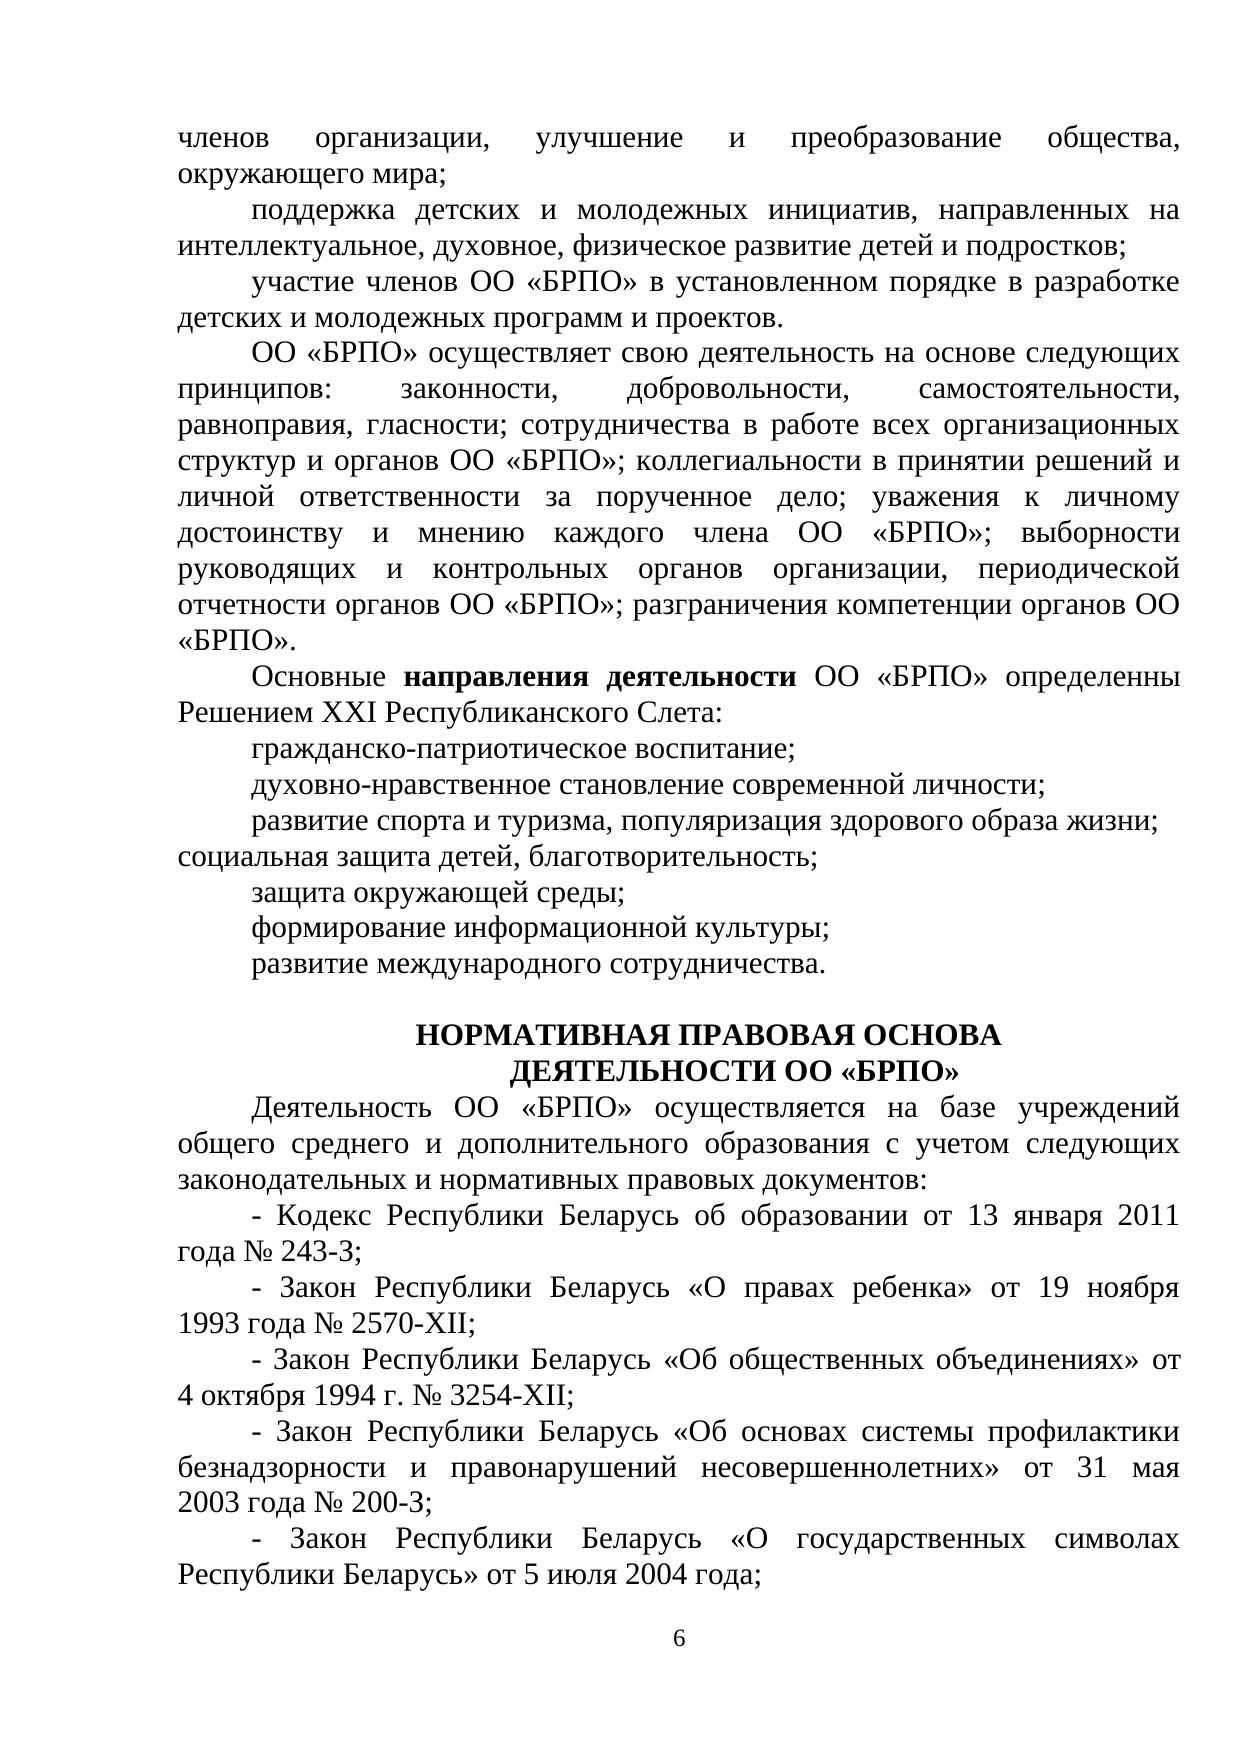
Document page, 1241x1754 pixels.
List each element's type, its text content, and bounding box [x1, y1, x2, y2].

text ДЕЯТЕЛЬНОСТИ ОО «БРПО» [288, 1052, 1181, 1088]
text Основные направления деятельности ОО «БРПО» определенны Решением XXI Республиканского Слета: [177, 657, 1181, 729]
text гражданско-патриотическое воспитание; [177, 729, 1181, 765]
text Деятельность ОО «БРПО» осуществляется на базе учреждений общего среднего и дополнительного образования с учетом следующих законодательных и нормативных правовых документов: [177, 1088, 1181, 1196]
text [177, 118, 1181, 190]
text поддержка детских и молодежных инициатив, направленных на интеллектуальное, духовное, физическое развитие детей и подростков; [177, 190, 1181, 262]
text - Закон Республики Беларусь «О правах ребенка» от 19 ноября 1993 года № 2570-XII; [177, 1268, 1181, 1340]
text участие членов ОО «БРПО» в установленном порядке в разработке детских и молодежных программ и проектов. [177, 262, 1181, 334]
text НОРМАТИВНАЯ ПРАВОВАЯ ОСНОВА [177, 1017, 1181, 1052]
text - Кодекс Республики Беларусь об образовании от 13 января 2011 года № 243-З; [177, 1196, 1181, 1268]
text защита окружающей среды; [177, 873, 1181, 909]
text формирование информационной культуры; [177, 909, 1181, 945]
text социальная защита детей, благотворительность; [177, 837, 1181, 873]
text - Закон Республики Беларусь «О государственных символах Республики Беларусь» от 5 июля 2004 года; [177, 1520, 1181, 1592]
text духовно-нравственное становление современной личности; [177, 765, 1181, 801]
text развитие спорта и туризма, популяризация здорового образа жизни; [177, 801, 1181, 837]
text - Закон Республики Беларусь «Об основах системы профилактики безнадзорности и правонарушений несовершеннолетних» от 31 мая 2003 года № 200-З; [177, 1412, 1181, 1520]
text - Закон Республики Беларусь «Об общественных объединениях» от 4 октября 1994 г. № 3254-XІІ; [177, 1340, 1181, 1412]
text ОО «БРПО» осуществляет свою деятельность на основе следующих принципов: законности, добровольности, самостоятельности, равноправия, гласности; сотрудничества в работе всех организационных структур и органов ОО «БРПО»; коллегиальности в принятии решений и личной ответственности за порученное дело; уважения к личному достоинству и мнению каждого члена ОО «БРПО»; выборности руководящих и контрольных органов организации, периодической отчетности органов ОО «БРПО»; разграничения компетенции органов ОО «БРПО». [177, 334, 1181, 657]
text развитие международного сотрудничества. [177, 945, 1181, 981]
